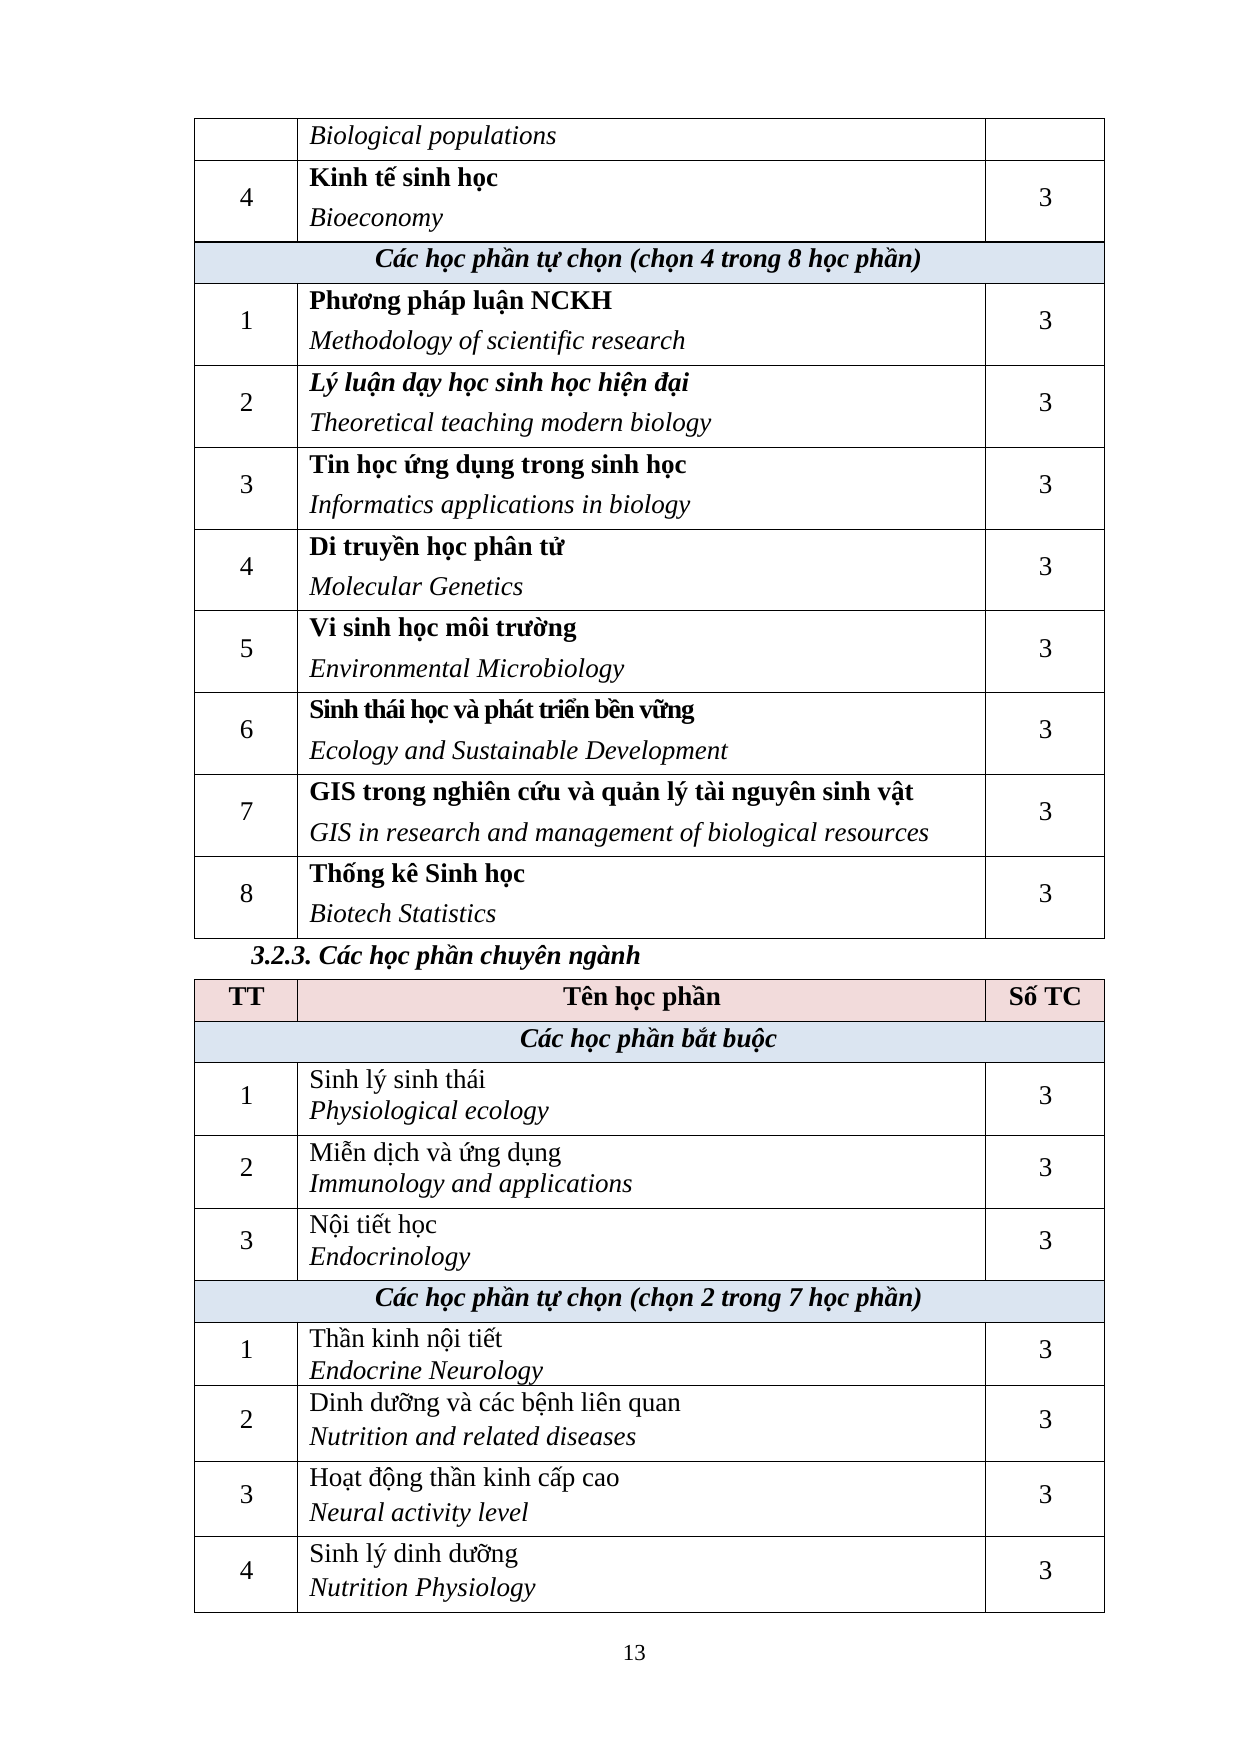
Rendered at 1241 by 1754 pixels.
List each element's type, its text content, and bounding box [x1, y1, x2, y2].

table_cell 3 [986, 284, 1104, 365]
table_cell 3 [195, 448, 297, 528]
table_cell 1 [195, 284, 297, 365]
text 3.2.3. Các học phần chuyên ngành [177, 939, 1122, 970]
table_cell Kinh tế sinh học Bioeconomy [298, 161, 985, 241]
table_cell 3 [986, 448, 1104, 528]
table_cell 3 [986, 1537, 1104, 1612]
table_cell Hoạt động thần kinh cấp cao Neural activity level [298, 1462, 985, 1536]
table_cell Thống kê Sinh học Biotech Statistics [298, 857, 985, 938]
table_cell 4 [195, 161, 297, 241]
table_cell 2 [195, 1386, 297, 1461]
table_header Tên học phần [298, 980, 985, 1021]
table_cell 3 [986, 366, 1104, 447]
table_cell 3 [986, 693, 1104, 774]
table_cell 8 [195, 857, 297, 938]
table_cell 7 [195, 775, 297, 856]
table_cell Sinh lý dinh dưỡng Nutrition Physiology [298, 1537, 985, 1612]
table_cell Lý luận dạy học sinh học hiện đại Theoretical teaching modern biology [298, 366, 985, 447]
table_cell 3 [195, 119, 297, 159]
table_cell 4 [195, 1537, 297, 1612]
table_cell 3 [986, 611, 1104, 692]
table_cell Tin học ứng dụng trong sinh học Informatics applications in biology [298, 448, 985, 528]
table_cell Phương pháp luận NCKH Methodology of scientific research [298, 284, 985, 365]
table_cell Các học phần bắt buộc [195, 1022, 1104, 1062]
table_cell 3 [195, 1462, 297, 1536]
table_cell 3 [986, 1209, 1104, 1280]
table_cell 3 [986, 1462, 1104, 1536]
table_cell 4 [195, 530, 297, 610]
table_cell 3 [986, 1063, 1104, 1135]
table_cell Dinh dưỡng và các bệnh liên quan Nutrition and related diseases [298, 1386, 985, 1461]
table_cell 3 [986, 857, 1104, 938]
table_cell Thần kinh nội tiết Endocrine Neurology [298, 1323, 985, 1385]
table_cell 3 [986, 775, 1104, 856]
table_cell Sinh thái học và phát triển bền vững Ecology and Sustainable Development [298, 693, 985, 774]
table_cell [298, 119, 985, 159]
table_cell 3 [986, 161, 1104, 241]
table_header Số TC [986, 980, 1104, 1021]
table_cell 2 [195, 366, 297, 447]
table_cell 3 [986, 1386, 1104, 1461]
table_cell 1 [195, 1323, 297, 1385]
table_cell 3 [195, 1209, 297, 1280]
table_cell 6 [195, 693, 297, 774]
table_header TT [195, 980, 297, 1021]
table_cell Sinh lý sinh thái Physiological ecology [298, 1063, 985, 1135]
table_cell Di truyền học phân tử Molecular Genetics [298, 530, 985, 610]
table_cell 5 [195, 611, 297, 692]
table_cell Vi sinh học môi trường Environmental Microbiology [298, 611, 985, 692]
table_cell 1 [195, 1063, 297, 1135]
table_cell Các học phần tự chọn (chọn 2 trong 7 học phần) [195, 1281, 1104, 1322]
table_cell Nội tiết học Endocrinology [298, 1209, 985, 1280]
table_cell 3 [986, 119, 1104, 159]
table_cell 3 [986, 1323, 1104, 1385]
table_cell Các học phần tự chọn (chọn 4 trong 8 học phần) [195, 243, 1104, 283]
table_cell GIS trong nghiên cứu và quản lý tài nguyên sinh vật GIS in research and management of biological resources [298, 775, 985, 856]
table_cell 3 [986, 530, 1104, 610]
table_cell 3 [986, 1136, 1104, 1207]
table_cell Miễn dịch và ứng dụng Immunology and applications [298, 1136, 985, 1207]
table_cell 2 [195, 1136, 297, 1207]
